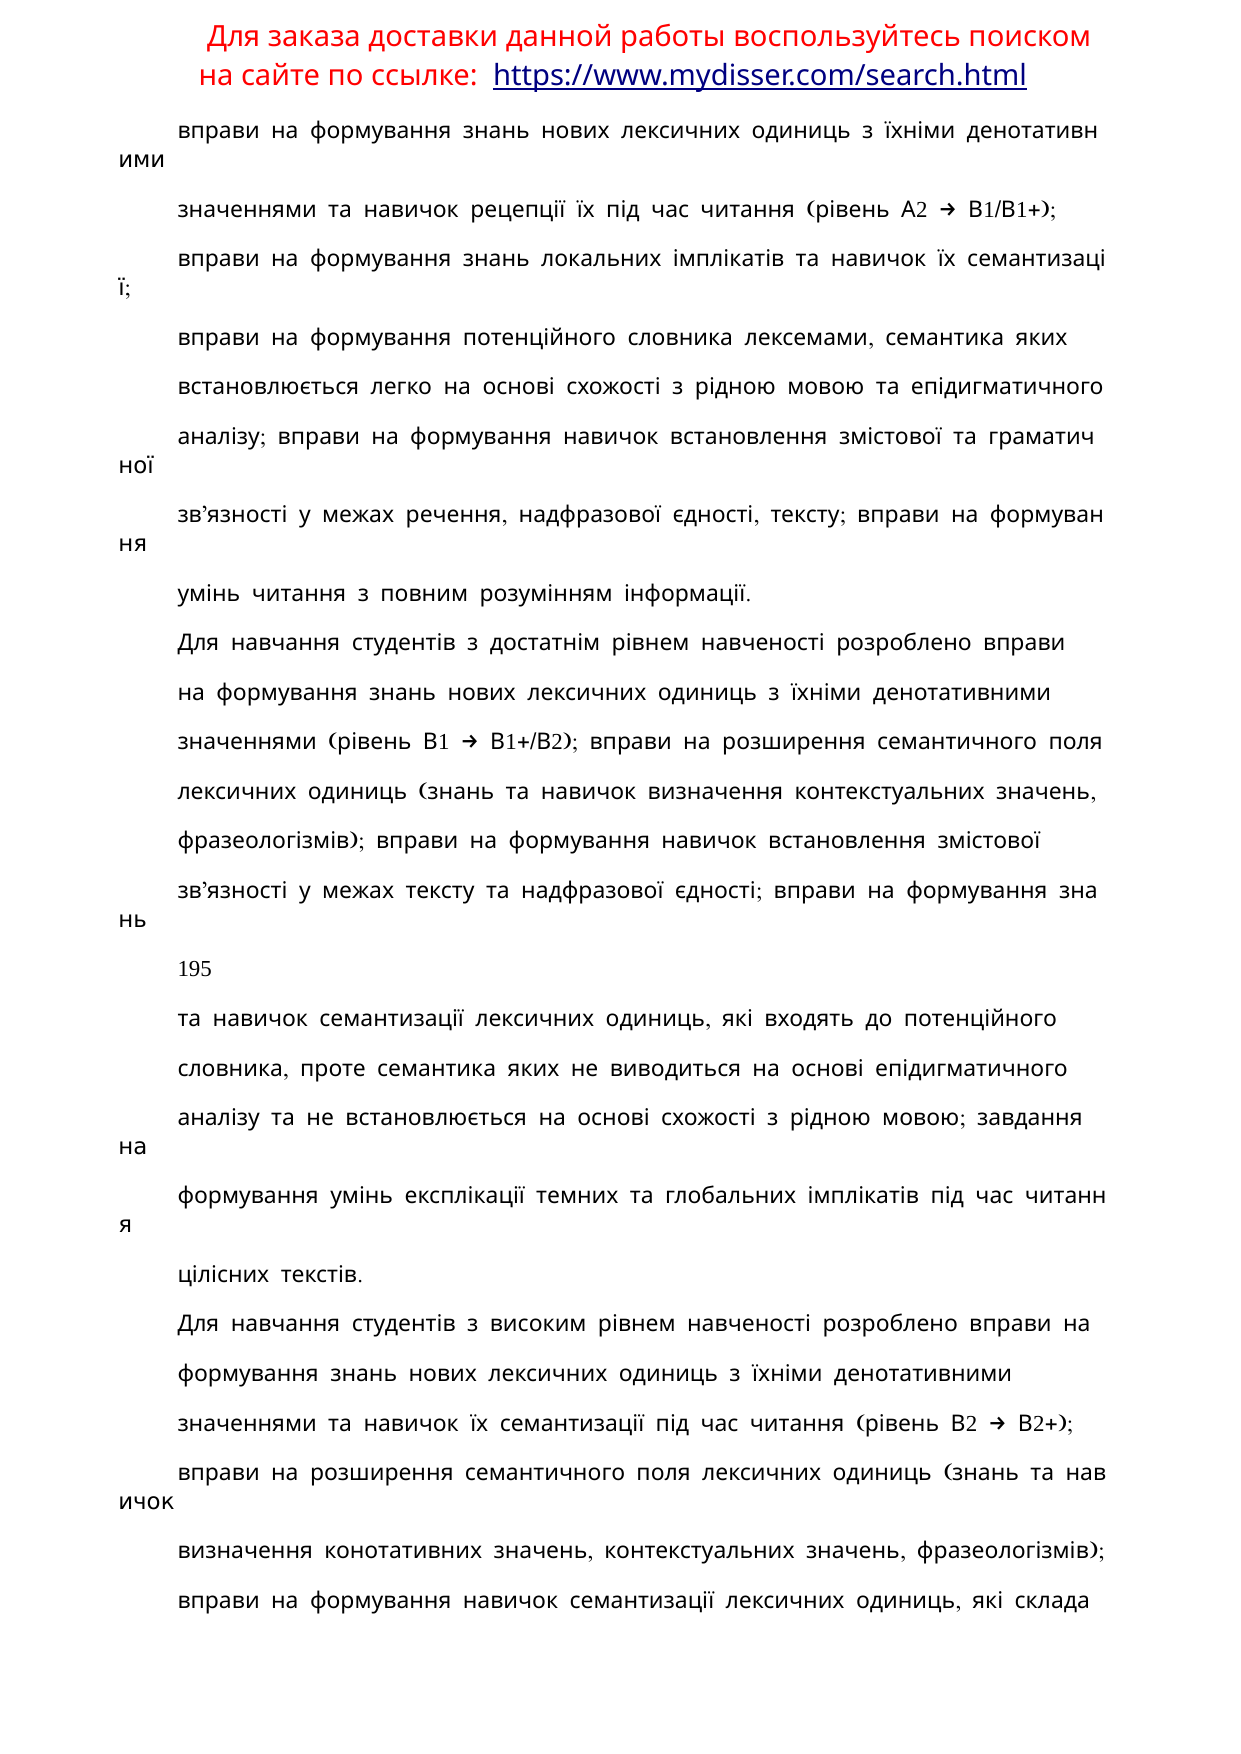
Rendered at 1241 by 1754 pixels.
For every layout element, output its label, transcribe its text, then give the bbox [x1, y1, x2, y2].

text  [118, 953, 1107, 982]
text значеннямирівеньВ→ВВвправинарозширеннясемантичногополя [118, 726, 1107, 754]
text Длянавчаннястудентівздостатнімрівнемнавченостірозробленовправи [118, 627, 1107, 655]
text встановлюєтьсялегконаосновісхожостізрідноюмовоютаепідигматичного [118, 371, 1107, 399]
text формуваннязнаньновихлексичниходиницьзїхнімиденотативними [118, 1357, 1107, 1386]
text наформуваннязнаньновихлексичниходиницьзїхнімиденотативними [118, 676, 1107, 705]
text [118, 1584, 1107, 1613]
text танавичоксемантизаціїлексичниходиницьяківходятьдопотенційного [118, 1002, 1107, 1031]
text аналізувправинаформуваннянавичоквстановленнязмістовоїтаграматичної [118, 420, 1107, 478]
text значеннямитанавичокїхсемантизаціїпідчасчитаннярівеньВ→В [118, 1407, 1107, 1436]
text аналізутаневстановлюєтьсянаосновісхожостізрідноюмовоюзавданняна [118, 1102, 1107, 1159]
text вправинаформуваннязнаньлокальнихімплікатівтанавичокїхсемантизації [118, 243, 1107, 300]
text фразеологізміввправинаформуваннянавичоквстановленнязмістової [118, 825, 1107, 854]
text значеннямитанавичокрецепціїїхпідчасчитаннярівеньА→ВВ [118, 193, 1107, 222]
text визначенняконотативнихзначеньконтекстуальнихзначеньфразеологізмів [118, 1535, 1107, 1564]
text ціліснихтекстів [118, 1258, 1107, 1287]
text зв’язностіумежахреченнянадфразовоїєдностітекстувправинаформування [118, 499, 1107, 556]
text вправинарозширеннясемантичногополялексичниходиницьзнаньтанавичок [118, 1457, 1107, 1514]
text словникапротесемантикаякихневиводитьсянаосновіепідигматичного [118, 1052, 1107, 1081]
text лексичниходиницьзнаньтанавичоквизначенняконтекстуальнихзначень [118, 775, 1107, 804]
text формуванняуміньексплікаціїтемнихтаглобальнихімплікатівпідчасчитання [118, 1180, 1107, 1237]
text вправинаформуванняпотенційногословникалексемамисемантикаяких [118, 321, 1107, 350]
text зв’язностіумежахтекстутанадфразовоїєдностівправинаформуваннязнань [118, 874, 1107, 932]
text Длянавчаннястудентівзвисокимрівнемнавченостірозробленовправина [118, 1308, 1107, 1337]
text вправинаформуваннязнаньновихлексичниходиницьзїхнімиденотативними [118, 115, 1107, 172]
text уміньчитаннязповнимрозуміннямінформації [118, 577, 1107, 606]
